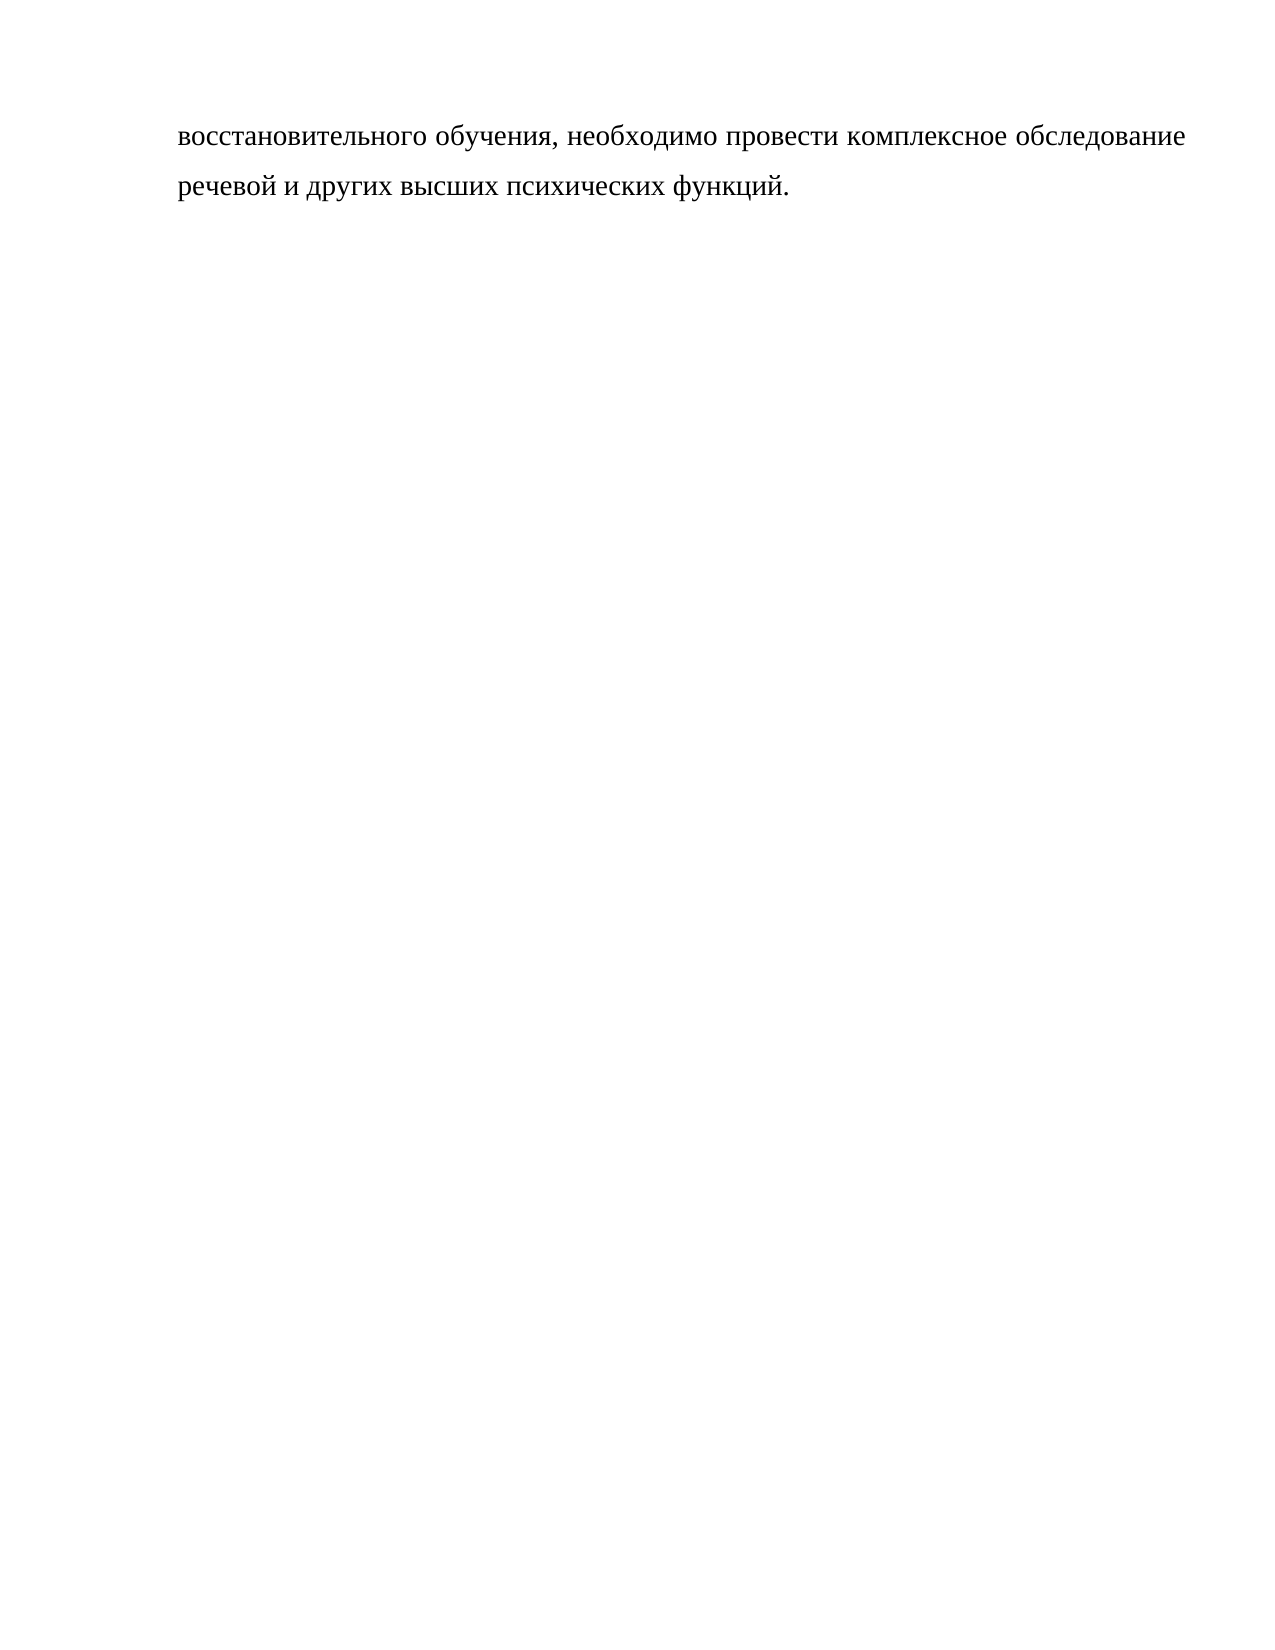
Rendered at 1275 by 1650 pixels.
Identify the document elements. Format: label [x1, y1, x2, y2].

text [177, 118, 1186, 202]
